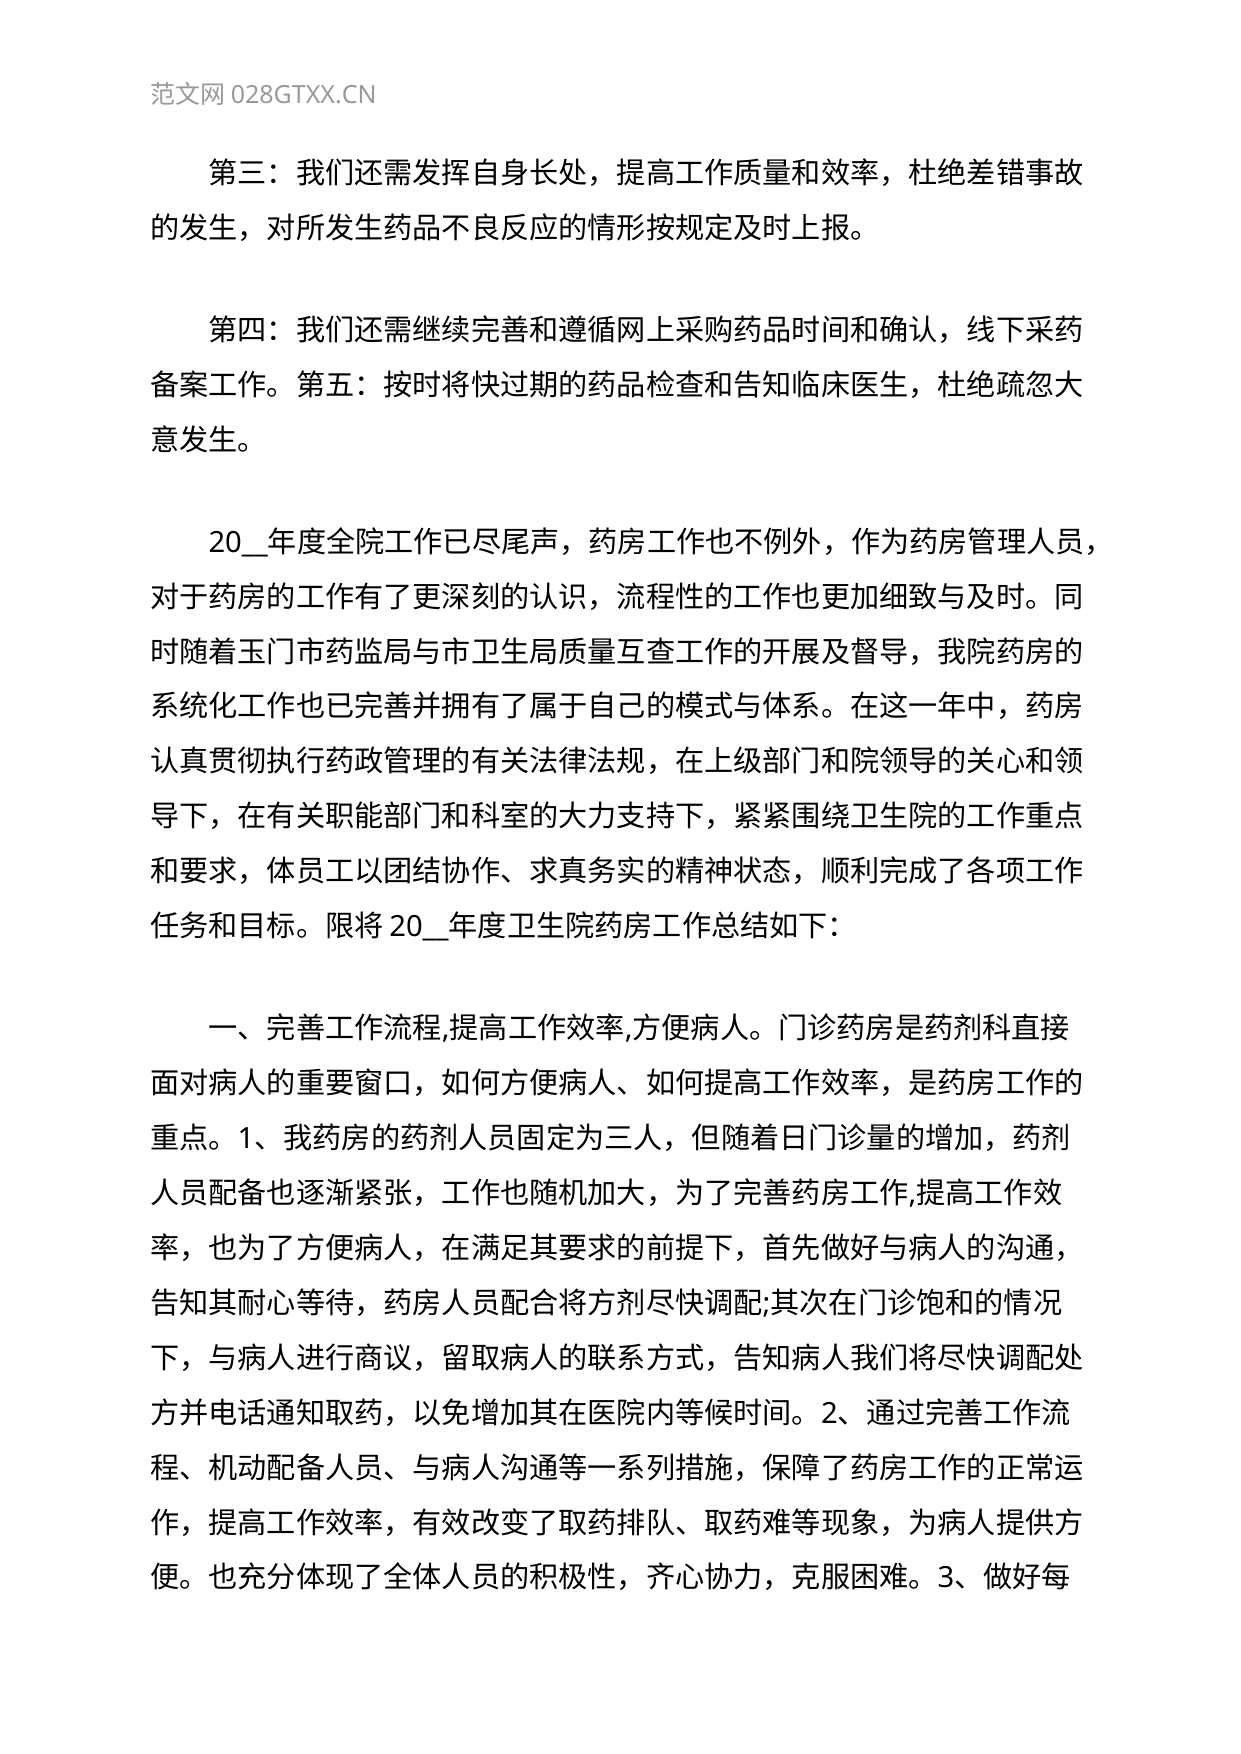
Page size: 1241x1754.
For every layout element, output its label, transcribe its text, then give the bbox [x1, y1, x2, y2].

text 第三：我们还需发挥自身长处，提高工作质量和效率，杜绝差错事故的发生，对所发生药品不良反应的情形按规定及时上报。 [150, 150, 1090, 247]
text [150, 1004, 1090, 1596]
text 第四：我们还需继续完善和遵循网上采购药品时间和确认，线下采药备案工作。第五：按时将快过期的药品检查和告知临床医生，杜绝疏忽大意发生。 [150, 307, 1090, 459]
text 20__年度全院工作已尽尾声，药房工作也不例外，作为药房管理人员，对于药房的工作有了更深刻的认识，流程性的工作也更加细致与及时。同时随着玉门市药监局与市卫生局质量互查工作的开展及督导，我院药房的系统化工作也已完善并拥有了属于自己的模式与体系。在这一年中，药房认真贯彻执行药政管理的有关法律法规，在上级部门和院领导的关心和领导下，在有关职能部门和科室的大力支持下，紧紧围绕卫生院的工作重点和要求，体员工以团结协作、求真务实的精神状态，顺利完成了各项工作任务和目标。限将20__年度卫生院药房工作总结如下： [150, 518, 1090, 945]
